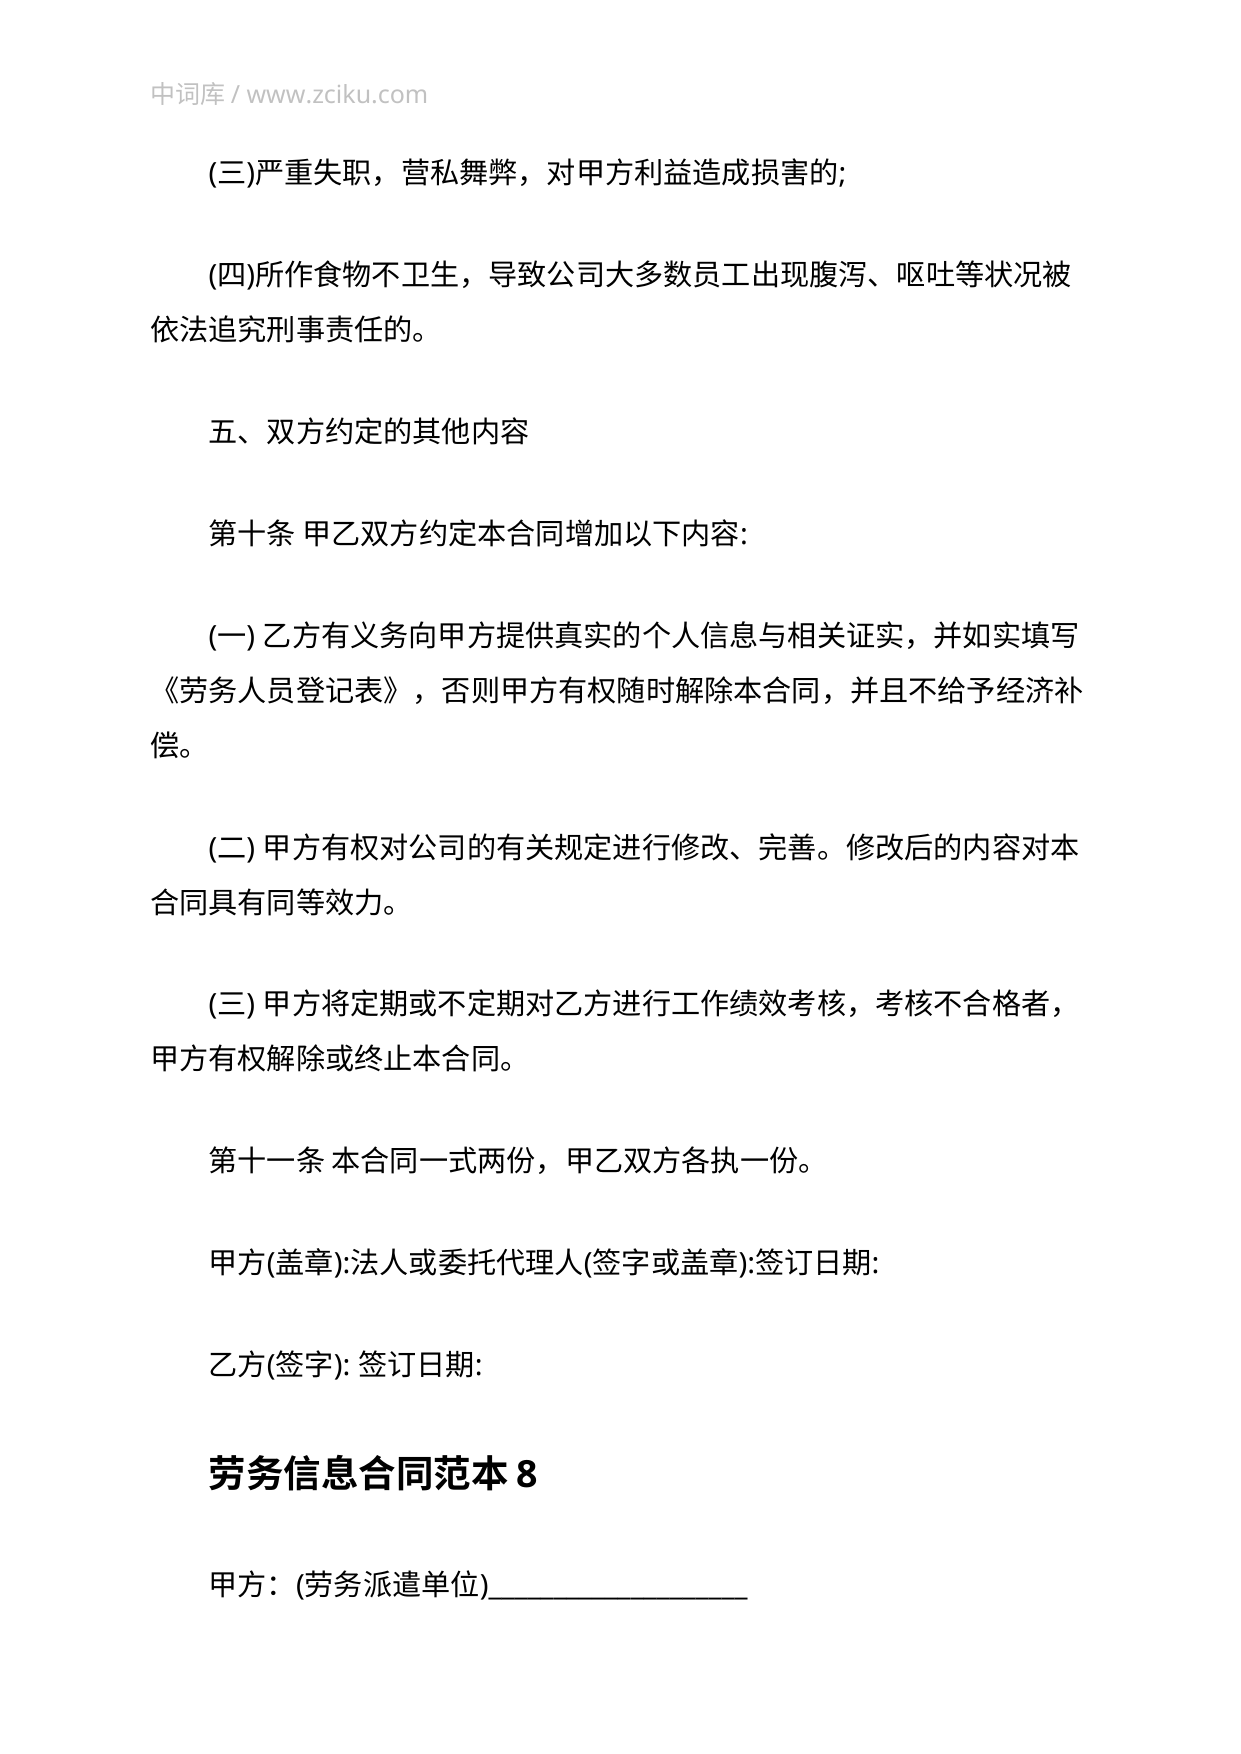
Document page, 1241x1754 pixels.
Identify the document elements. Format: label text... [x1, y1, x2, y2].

text (三) 甲方将定期或不定期对乙方进行工作绩效考核，考核不合格者，甲方有权解除或终止本合同。 [150, 981, 1090, 1078]
text 第十一条 本合同一式两份，甲乙双方各执一份。 [150, 1138, 1090, 1180]
text 劳务信息合同范本8 [150, 1443, 1090, 1498]
text (一) 乙方有义务向甲方提供真实的个人信息与相关证实，并如实填写《劳务人员登记表》，否则甲方有权随时解除本合同，并且不给予经济补偿。 [150, 612, 1090, 765]
text 第十条 甲乙双方约定本合同增加以下内容: [150, 511, 1090, 553]
text 乙方(签字): 签订日期: [150, 1341, 1090, 1384]
text (四)所作食物不卫生，导致公司大多数员工出现腹泻、呕吐等状况被依法追究刑事责任的。 [150, 252, 1090, 349]
text (二) 甲方有权对公司的有关规定进行修改、完善。修改后的内容对本合同具有同等效力。 [150, 824, 1090, 921]
text 五、双方约定的其他内容 [150, 409, 1090, 451]
text 甲方(盖章):法人或委托代理人(签字或盖章):签订日期: [150, 1239, 1090, 1282]
text 甲方：(劳务派遣单位)____________________ [150, 1561, 1090, 1603]
text (三)严重失职，营私舞弊，对甲方利益造成损害的; [150, 150, 1090, 192]
